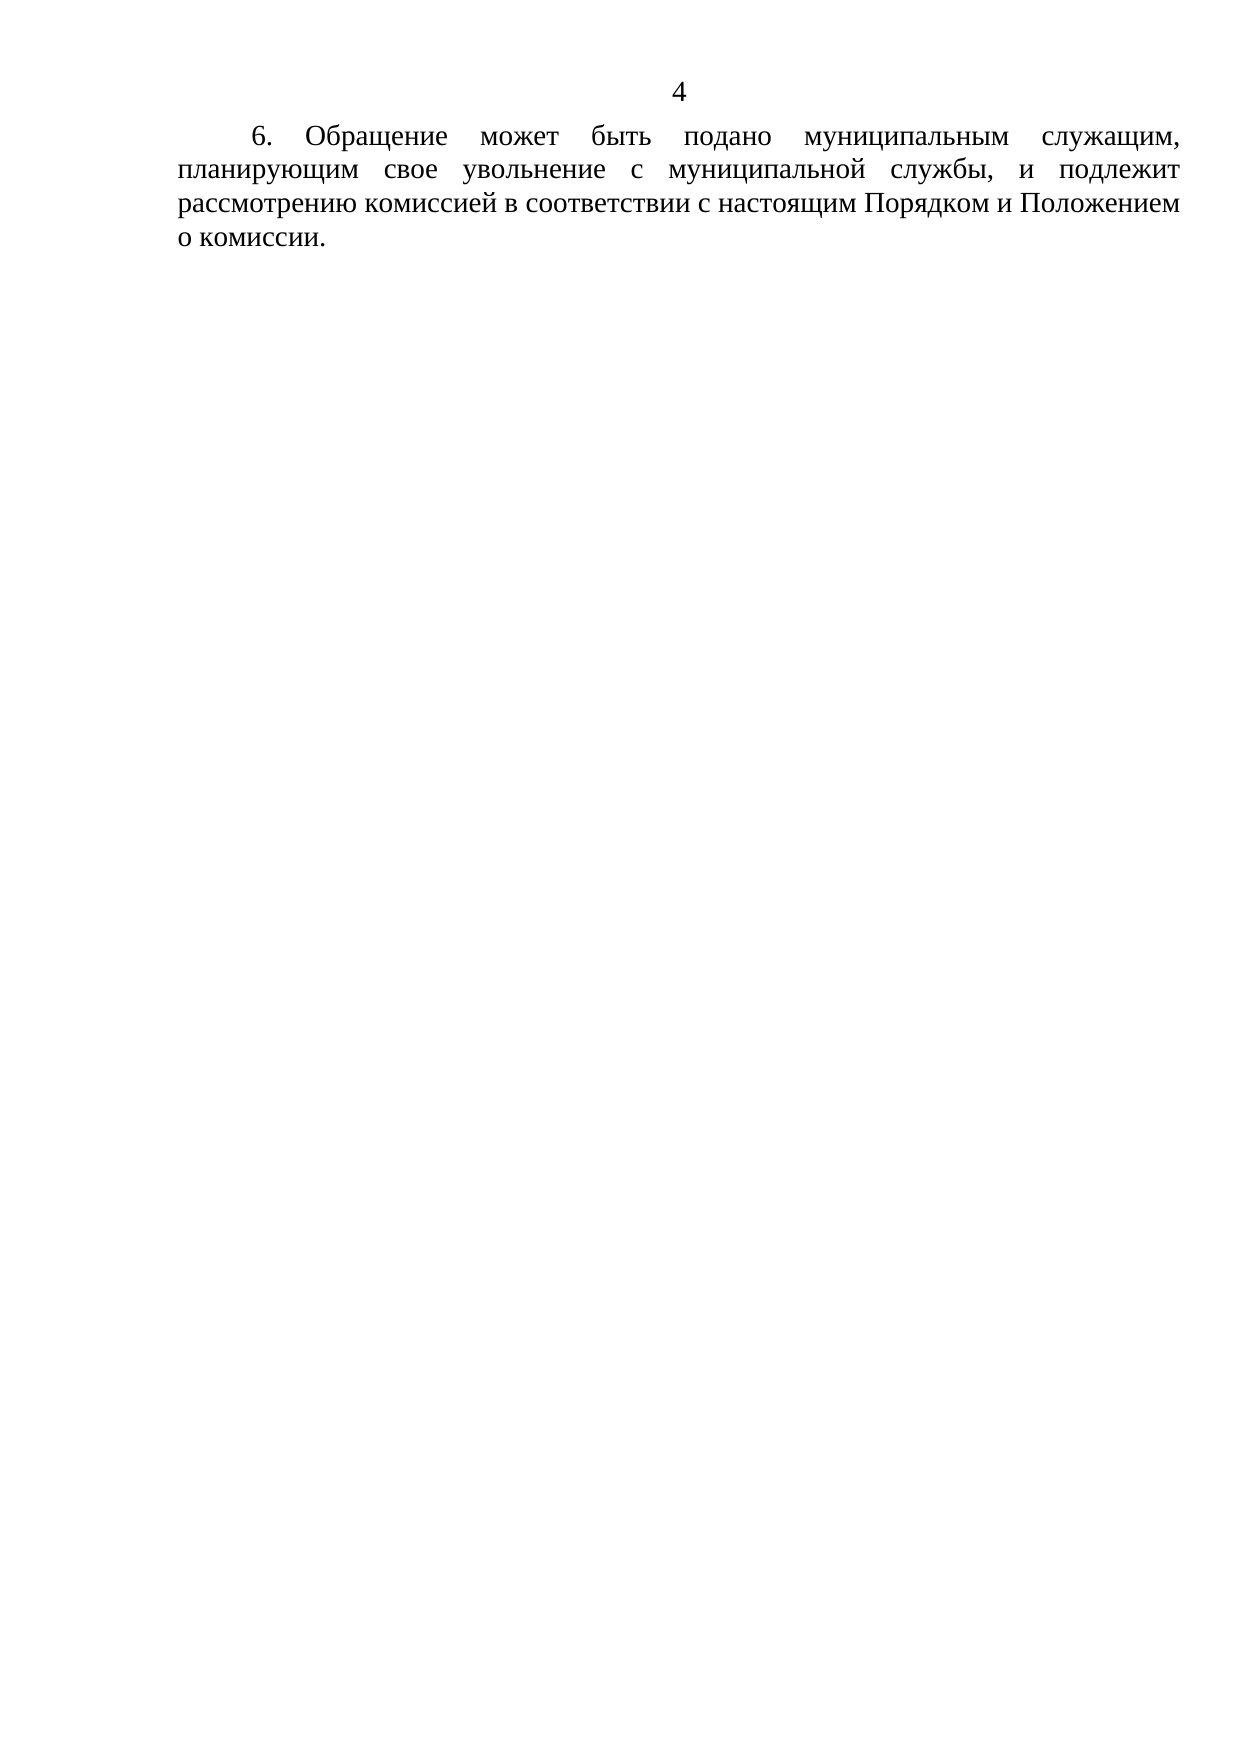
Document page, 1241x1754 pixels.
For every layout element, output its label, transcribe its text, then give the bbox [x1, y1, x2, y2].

text 6. Обращение может быть подано муниципальным служащим, планирующим свое увольнение с муниципальной службы, и подлежит рассмотрению комиссией в соответствии с настоящим Порядком и Положением о комиссии. [177, 118, 1181, 252]
